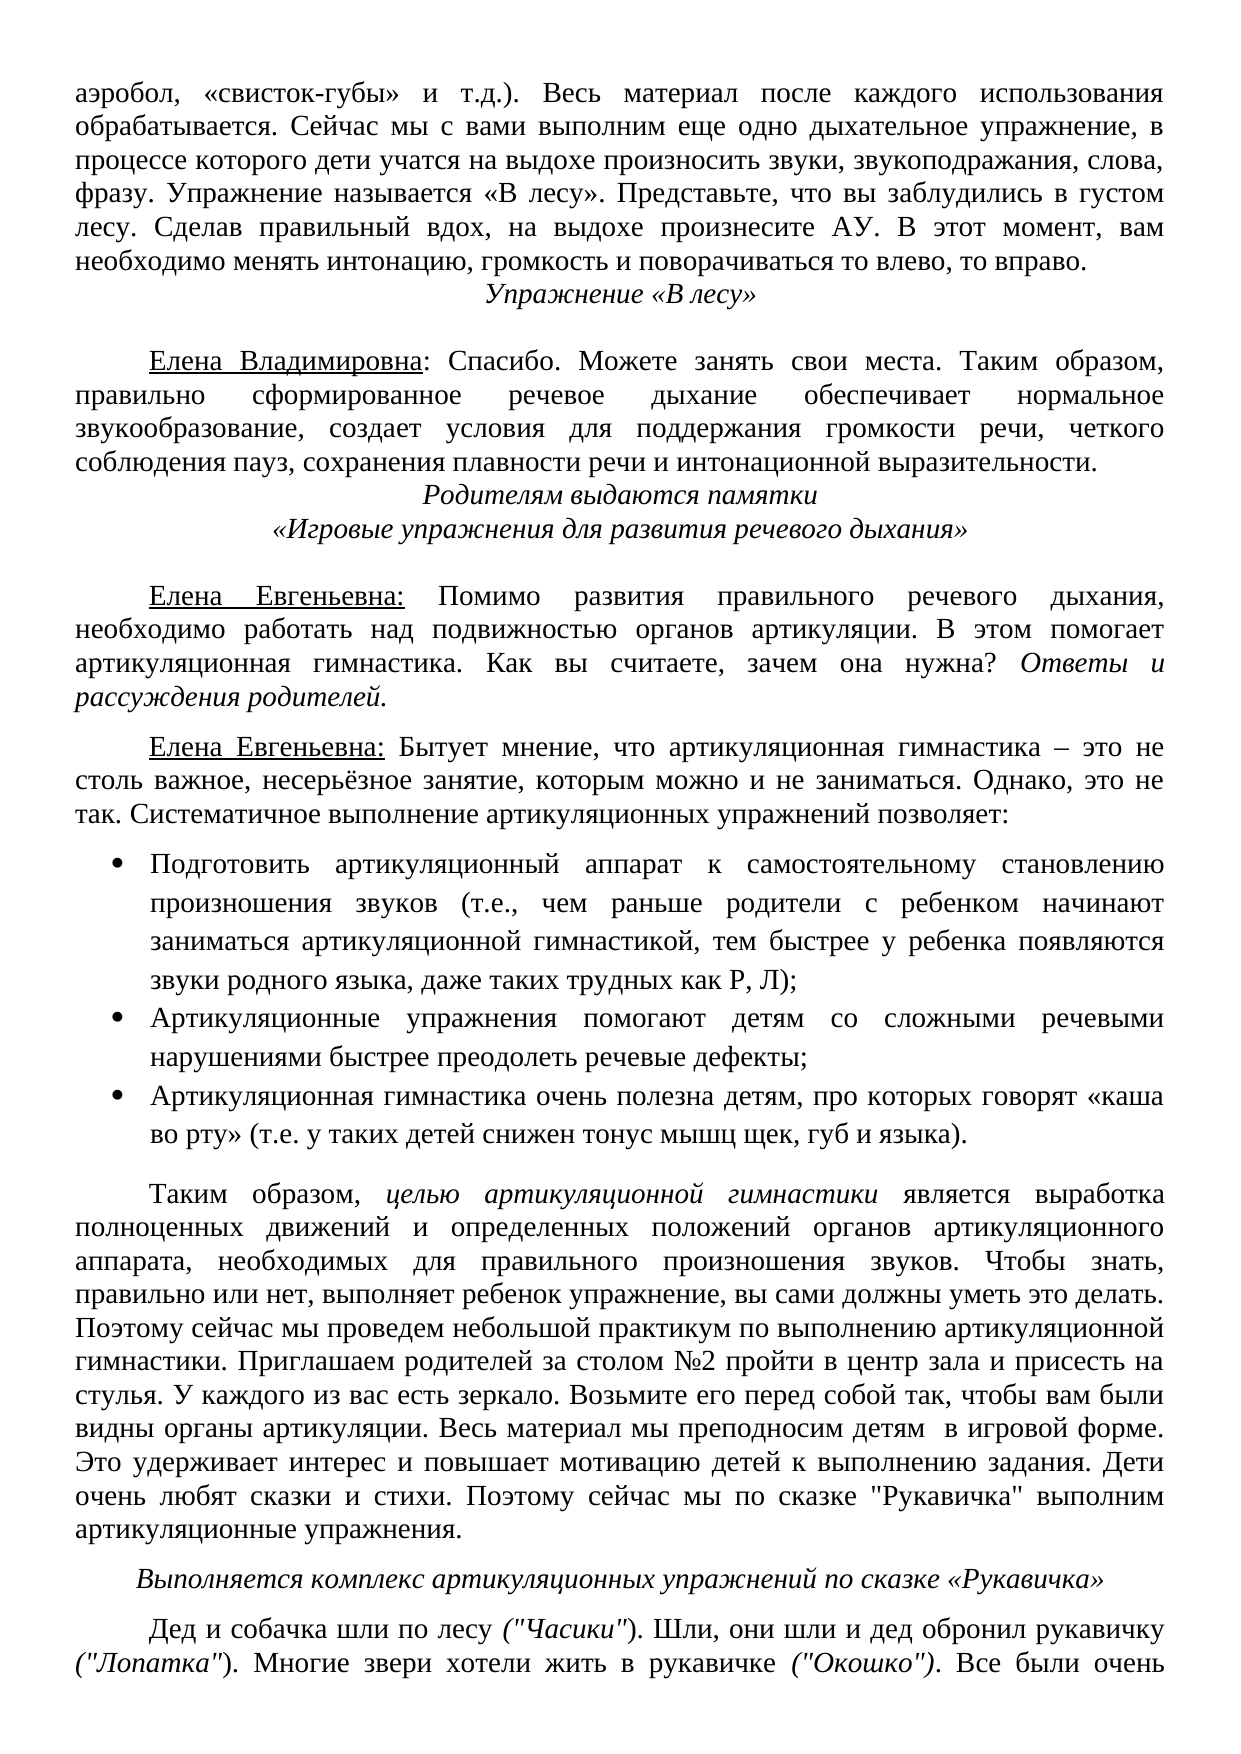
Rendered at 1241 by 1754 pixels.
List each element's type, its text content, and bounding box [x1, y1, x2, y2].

text Елена Евгеньевна: Помимо развития правильного речевого дыхания, необходимо работать над подвижностью органов артикуляции. В этом помогает артикуляционная гимнастика. Как вы считаете, зачем она нужна? Ответы и рассуждения родителей. [75, 578, 1165, 712]
text Выполняется комплекс артикуляционных упражнений по сказке «Рукавичка» [75, 1561, 1165, 1595]
text Таким образом, целью артикуляционной гимнастики является выработка полноценных движений и определенных положений органов артикуляционного аппарата, необходимых для правильного произношения звуков. Чтобы знать, правильно или нет, выполняет ребенок упражнение, вы сами должны уметь это делать. Поэтому сейчас мы проведем небольшой практикум по выполнению артикуляционной гимнастики. Приглашаем родителей за столом №2 пройти в центр зала и присесть на стулья. У каждого из вас есть зеркало. Возьмите его перед собой так, чтобы вам были видны органы артикуляции. Весь материал мы преподносим детям в игровой форме. Это удерживает интерес и повышает мотивацию детей к выполнению задания. Дети очень любят сказки и стихи. Поэтому сейчас мы по сказке "Рукавичка" выполним артикуляционные упражнения. [75, 1176, 1165, 1545]
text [75, 1612, 1165, 1679]
text Родителям выдаются памятки [75, 477, 1165, 511]
list Подготовить артикуляционный аппарат к самостоятельному становлению произношения звуков (т.е., чем раньше родители с ребенком начинают заниматься артикуляционной гимнастикой, тем быстрее у ребенка появляются звуки родного языка, даже таких трудных как Р, Л); [112, 846, 1165, 996]
list Артикуляционные упражнения помогают детям со сложными речевыми нарушениями быстрее преодолеть речевые дефекты; [112, 1001, 1165, 1073]
text «Игровые упражнения для развития речевого дыхания» [75, 511, 1165, 544]
text Елена Владимировна: Спасибо. Можете занять свои места. Таким образом, правильно сформированное речевое дыхание обеспечивает нормальное звукообразование, создает условия для поддержания громкости речи, четкого соблюдения пауз, сохранения плавности речи и интонационной выразительности. [75, 343, 1165, 477]
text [75, 75, 1165, 276]
text Елена Евгеньевна: Бытует мнение, что артикуляционная гимнастика – это не столь важное, несерьёзное занятие, которым можно и не заниматься. Однако, это не так. Систематичное выполнение артикуляционных упражнений позволяет: [129, 796, 1165, 829]
text Упражнение «В лесу» [75, 276, 1165, 310]
list Артикуляционная гимнастика очень полезна детям, про которых говорят «каша во рту» (т.е. у таких детей снижен тонус мышц щек, губ и языка). [112, 1078, 1165, 1150]
